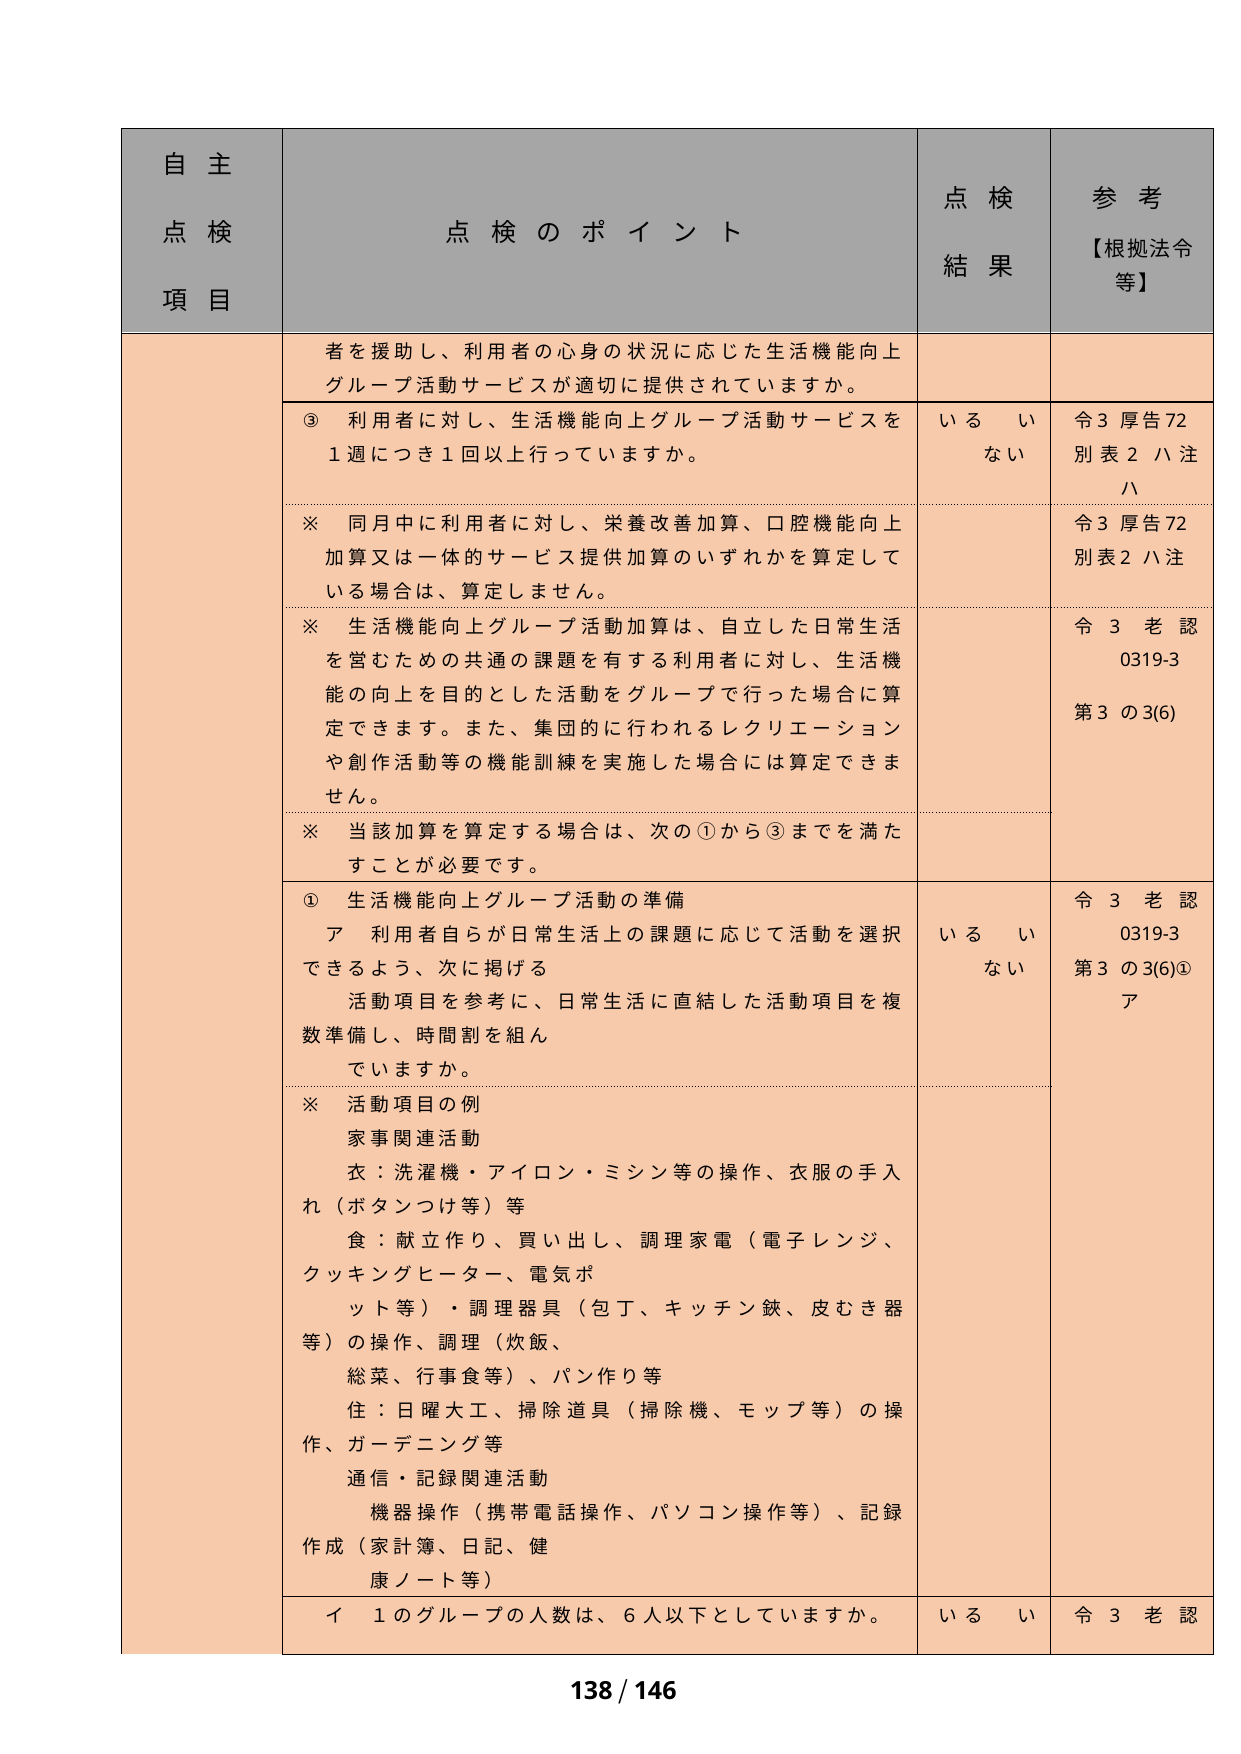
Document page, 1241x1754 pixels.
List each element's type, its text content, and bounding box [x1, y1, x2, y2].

table_header 自主点検項目 [122, 129, 282, 332]
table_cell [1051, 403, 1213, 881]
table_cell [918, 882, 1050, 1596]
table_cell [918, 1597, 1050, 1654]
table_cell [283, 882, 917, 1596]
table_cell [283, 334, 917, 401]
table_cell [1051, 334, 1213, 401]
table_header 参考 【根拠法令等】 [1051, 129, 1213, 332]
table_header 点検のポイント [283, 129, 917, 332]
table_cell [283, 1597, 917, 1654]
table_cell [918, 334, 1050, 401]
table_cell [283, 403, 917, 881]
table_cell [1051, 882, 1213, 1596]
table_header 点検結果 [918, 129, 1050, 332]
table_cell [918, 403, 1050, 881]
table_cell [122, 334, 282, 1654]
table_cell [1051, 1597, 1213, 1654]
